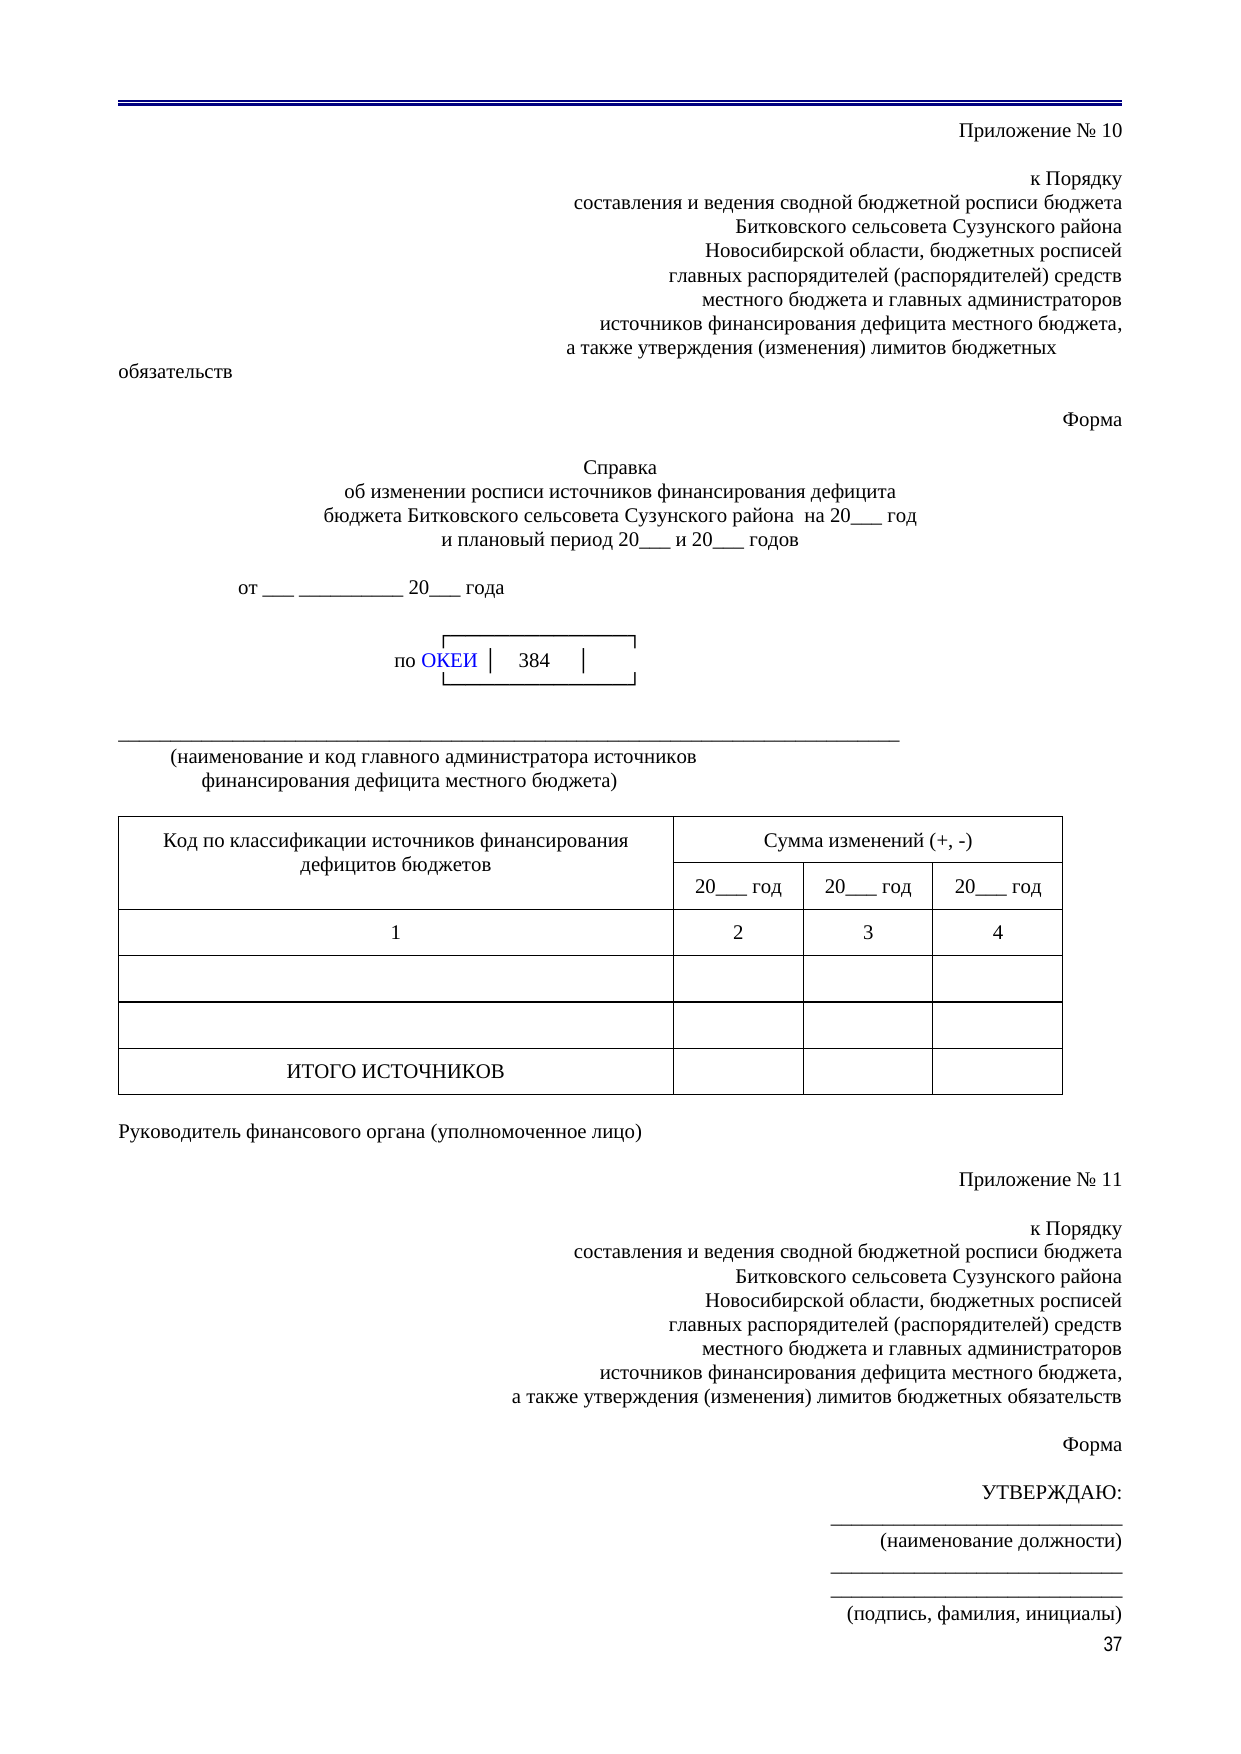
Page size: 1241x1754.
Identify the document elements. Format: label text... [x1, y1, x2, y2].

text к Порядку [118, 166, 1122, 190]
table_cell 1 [119, 910, 673, 955]
text УТВЕРЖДАЮ: [118, 1480, 1122, 1504]
text ____________________________ [118, 1552, 1122, 1576]
table_cell [674, 956, 803, 1001]
text по ОКЕИ │ 384 │ [118, 647, 1122, 672]
table_cell 3 [804, 910, 932, 955]
text финансирования дефицита местного бюджета) [118, 768, 1122, 792]
text Приложение № 10 [118, 118, 1122, 142]
table_cell [804, 1003, 932, 1048]
text местного бюджета и главных администраторов [118, 1336, 1122, 1360]
text Руководитель финансового органа (уполномоченное лицо) [118, 1119, 1122, 1143]
table_cell ИТОГО ИСТОЧНИКОВ [119, 1049, 673, 1094]
text └────────────┘ [118, 672, 1122, 696]
text ____________________________ [118, 1504, 1122, 1528]
text и плановый период 20___ и 20___ годов [118, 527, 1122, 551]
table_cell [674, 1003, 803, 1048]
text бюджета Битковского сельсовета Сузунского района на 20___ год [118, 503, 1122, 527]
table_cell 20___ год [933, 863, 1062, 909]
table_cell 20___ год [674, 863, 803, 909]
text местного бюджета и главных администраторов [118, 287, 1122, 311]
table_cell 4 [933, 910, 1062, 955]
text к Порядку [118, 1215, 1122, 1239]
text Форма [118, 407, 1122, 431]
table_header Сумма изменений (+, -) [674, 817, 1062, 862]
text источников финансирования дефицита местного бюджета, [118, 311, 1122, 335]
text составления и ведения сводной бюджетной росписи бюджета [118, 1239, 1122, 1263]
text ____________________________ [118, 1576, 1122, 1600]
text Битковского сельсовета Сузунского района [118, 1263, 1122, 1288]
table_cell [674, 1049, 803, 1094]
text а также утверждения (изменения) лимитов бюджетных обязательств [118, 335, 1122, 383]
text Битковского сельсовета Сузунского района [118, 214, 1122, 238]
text от ___ __________ 20___ года [118, 575, 1122, 599]
table_cell [804, 956, 932, 1001]
table_header Код по классификации источников финансирования дефицитов бюджетов [119, 817, 673, 909]
text ___________________________________________________________________________ [118, 720, 1122, 744]
text источников финансирования дефицита местного бюджета, [118, 1360, 1122, 1384]
text Форма [118, 1432, 1122, 1456]
table_cell [119, 956, 673, 1001]
table_cell [933, 1049, 1062, 1094]
table_cell 2 [674, 910, 803, 955]
text (наименование должности) [118, 1528, 1122, 1552]
text Новосибирской области, бюджетных росписей [118, 1288, 1122, 1312]
text Справка [118, 455, 1122, 479]
table_cell [804, 1049, 932, 1094]
text (наименование и код главного администратора источников [118, 744, 1122, 768]
text а также утверждения (изменения) лимитов бюджетных обязательств [118, 1384, 1122, 1408]
text Новосибирской области, бюджетных росписей [118, 238, 1122, 262]
text ┌────────────┐ [118, 623, 1122, 647]
table_cell 20___ год [804, 863, 932, 909]
text (подпись, фамилия, инициалы) [118, 1600, 1122, 1624]
table_cell [933, 956, 1062, 1001]
text Приложение № 11 [118, 1167, 1122, 1191]
text составления и ведения сводной бюджетной росписи бюджета [118, 190, 1122, 214]
text главных распорядителей (распорядителей) средств [118, 1312, 1122, 1336]
text главных распорядителей (распорядителей) средств [118, 262, 1122, 287]
text об изменении росписи источников финансирования дефицита [118, 479, 1122, 503]
table_cell [933, 1003, 1062, 1048]
table_cell [119, 1003, 673, 1048]
